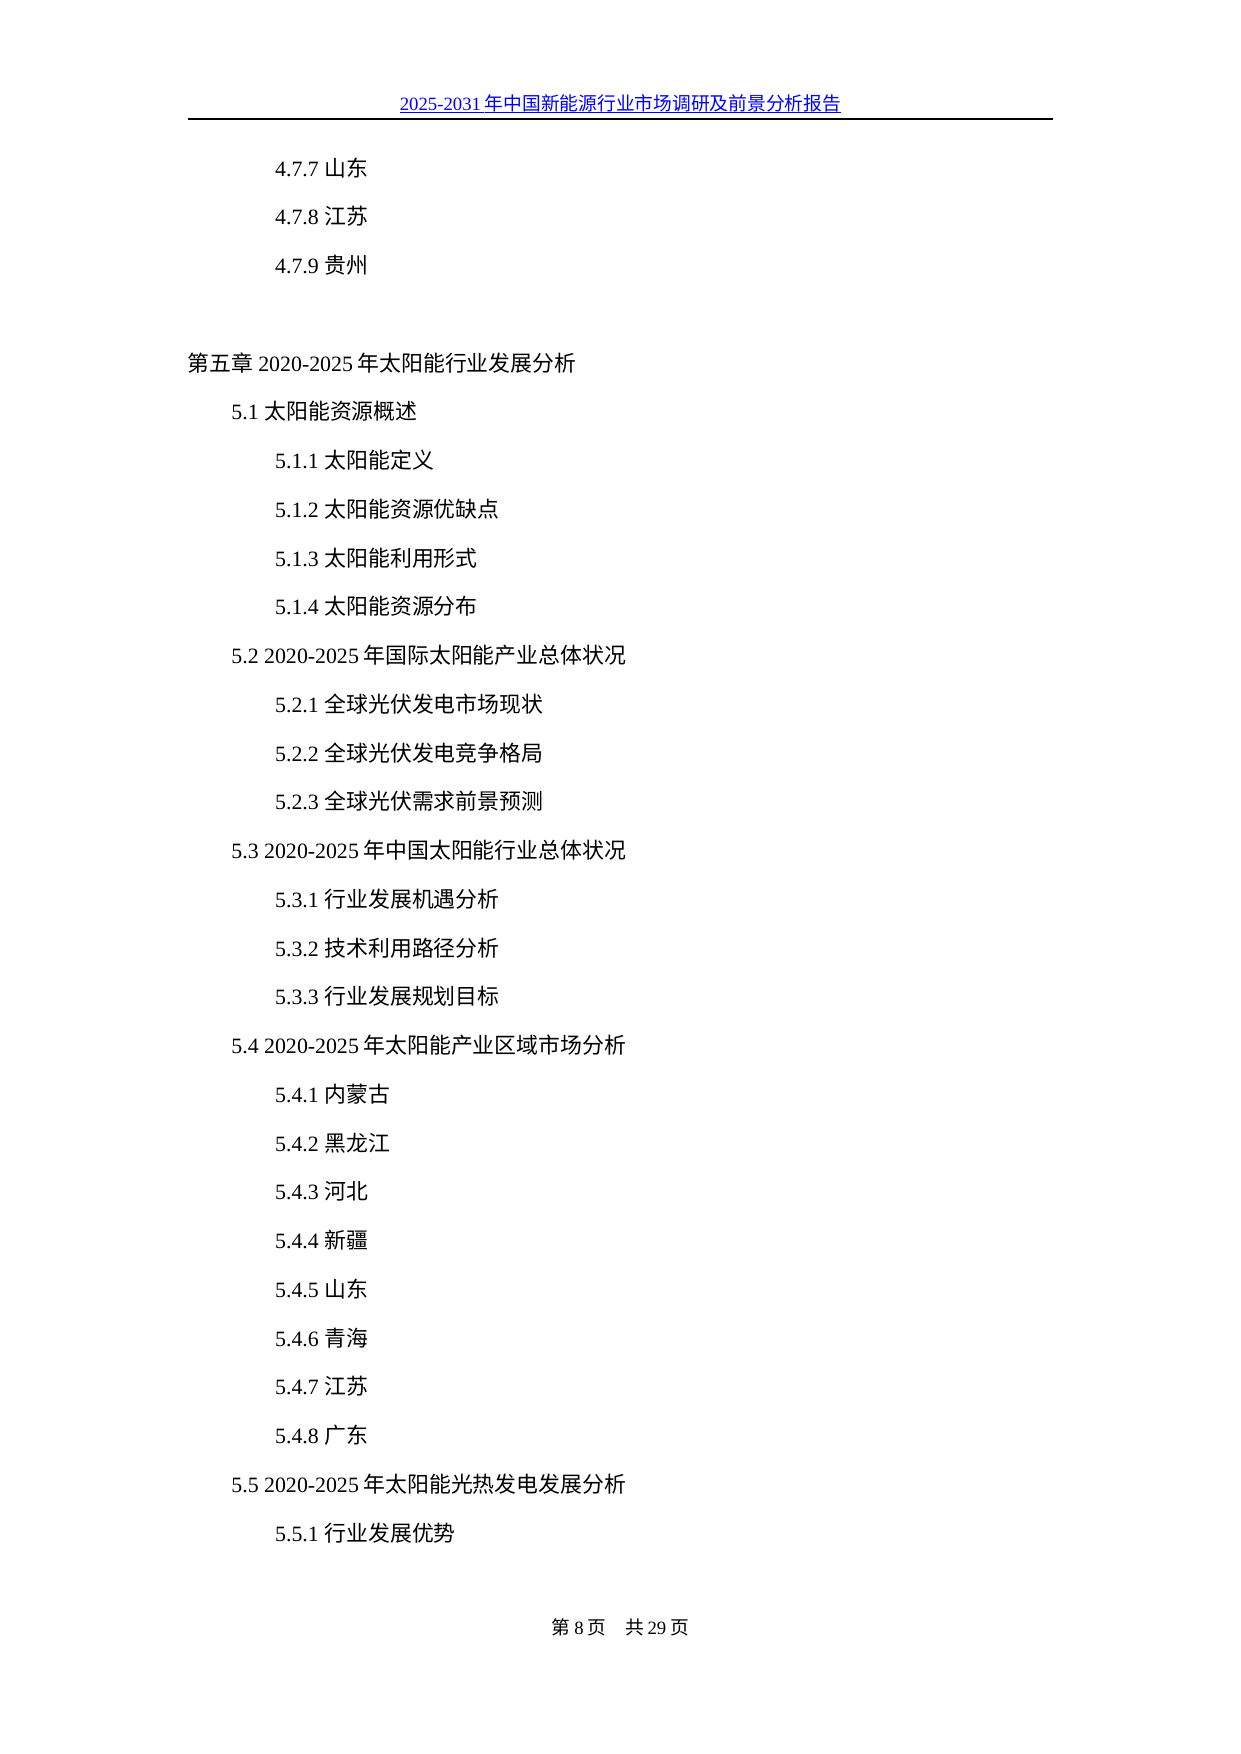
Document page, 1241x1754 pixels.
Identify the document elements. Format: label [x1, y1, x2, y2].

text [187, 150, 1053, 1548]
